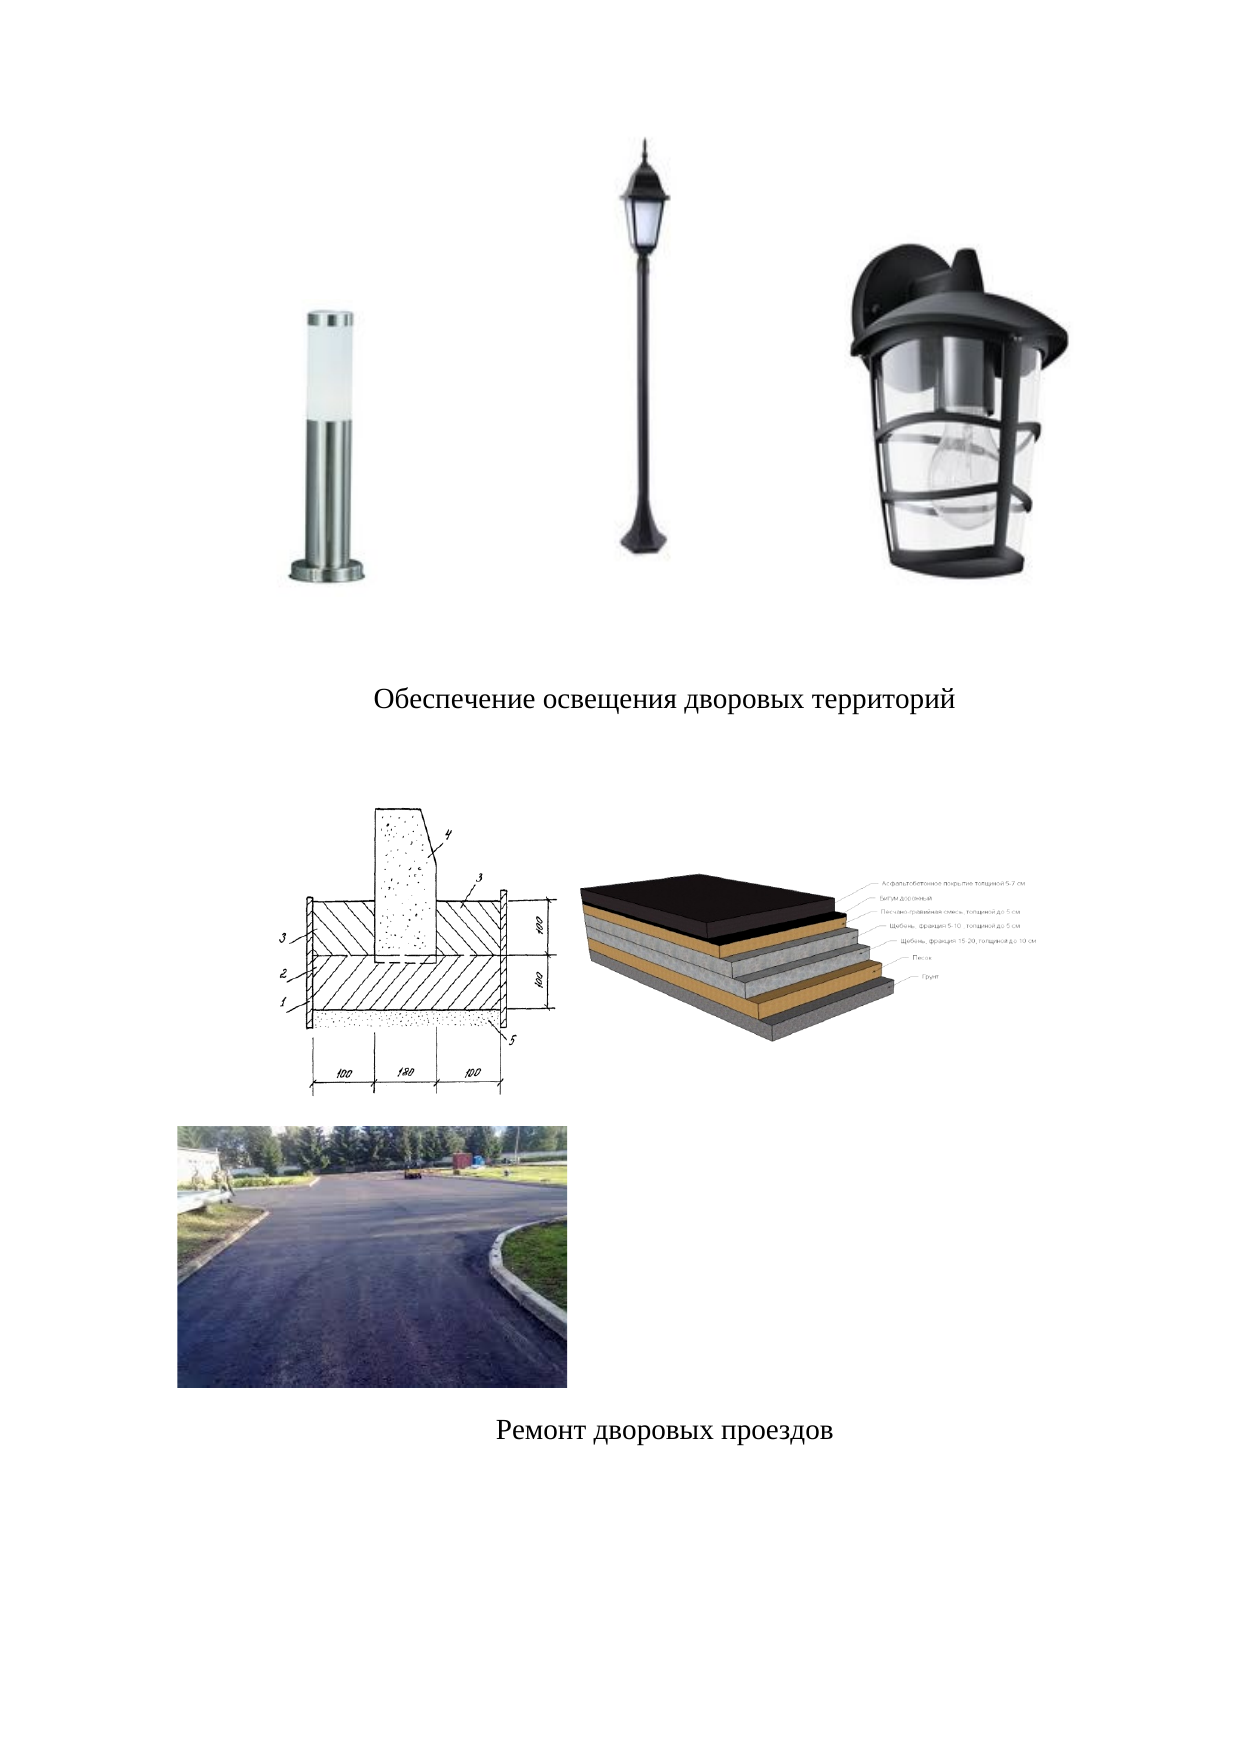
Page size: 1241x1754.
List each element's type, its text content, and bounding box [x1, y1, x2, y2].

picture [272, 800, 1057, 1102]
picture [177, 1126, 568, 1388]
picture [177, 118, 1105, 597]
text Обеспечение освещения дворовых территорий [177, 681, 1152, 715]
text Ремонт дворовых проездов [177, 1412, 1152, 1446]
